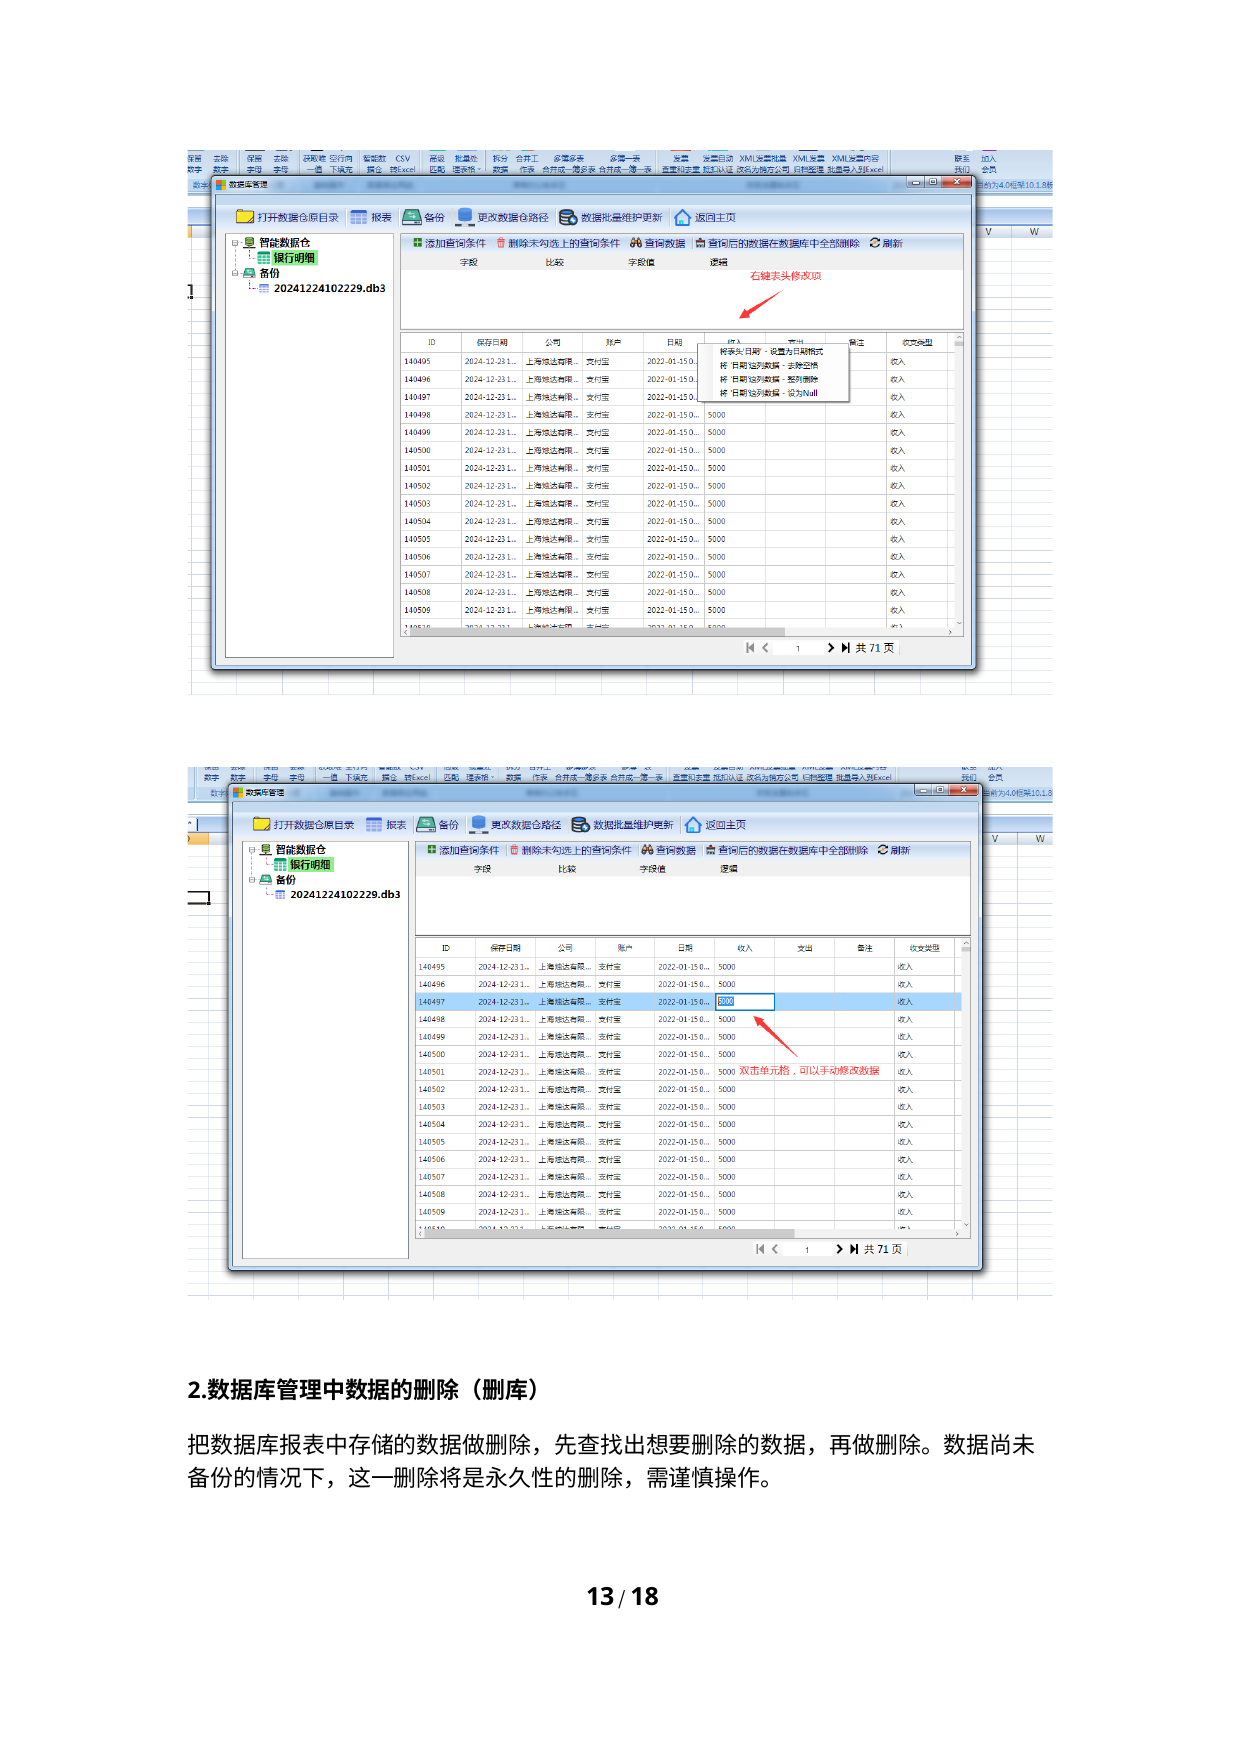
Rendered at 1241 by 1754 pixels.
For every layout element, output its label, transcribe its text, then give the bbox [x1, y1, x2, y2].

picture [187, 767, 1053, 1300]
picture [187, 150, 1053, 695]
text 把数据库报表中存储的数据做删除，先查找出想要删除的数据，再做删除。数据尚未备份的情况下，这一删除将是永久性的删除，需谨慎操作。 [187, 1426, 1053, 1493]
text 2.数据库管理中数据的删除（删库） [187, 1372, 1053, 1406]
